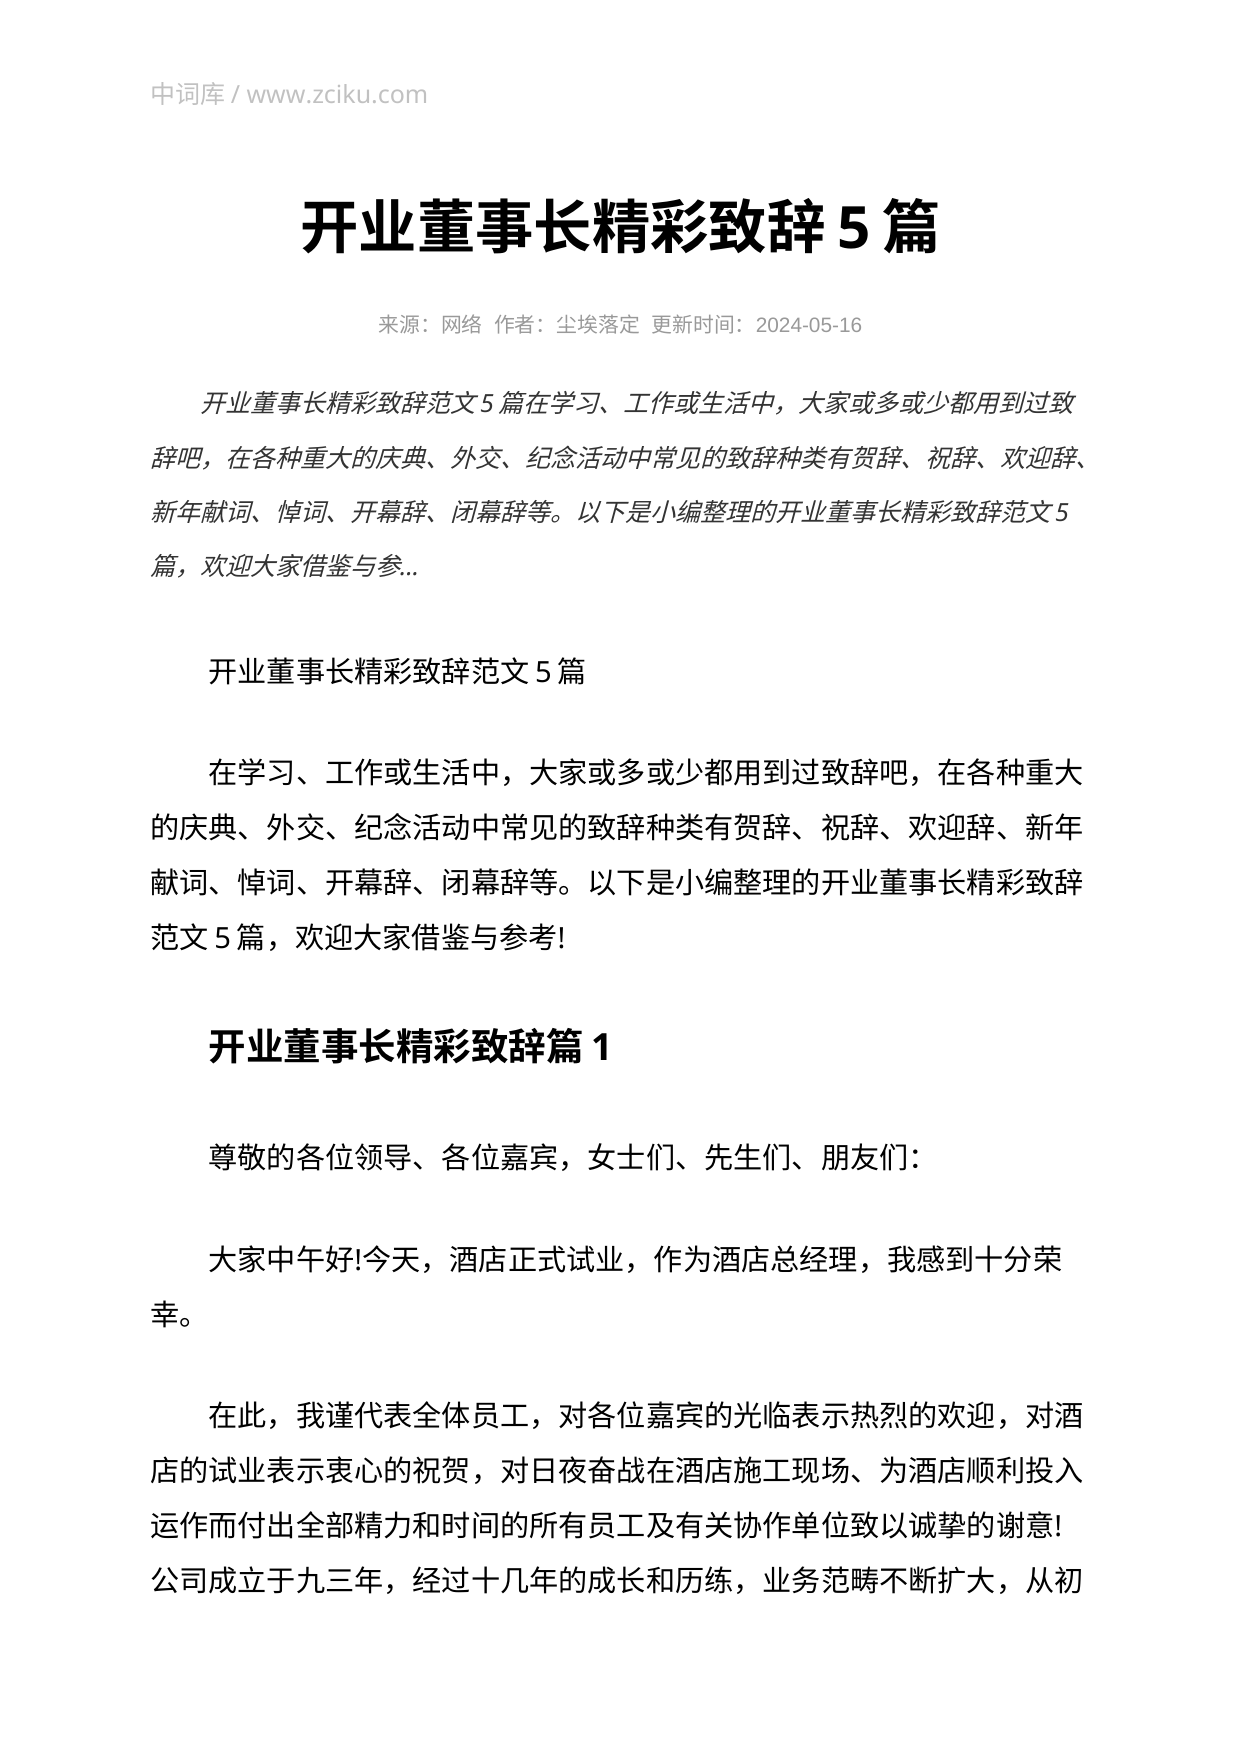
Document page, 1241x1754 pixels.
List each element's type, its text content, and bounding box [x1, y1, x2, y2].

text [150, 1393, 1090, 1600]
text 尊敬的各位领导、各位嘉宾，女士们、先生们、朋友们： [150, 1134, 1090, 1177]
text 开业董事长精彩致辞范文5篇在学习、工作或生活中，大家或多或少都用到过致辞吧，在各种重大的庆典、外交、纪念活动中常见的致辞种类有贺辞、祝辞、欢迎辞、新年献词、悼词、开幕辞、闭幕辞等。以下是小编整理的开业董事长精彩致辞范文5篇，欢迎大家借鉴与参... [150, 384, 1090, 583]
text 开业董事长精彩致辞篇1 [150, 1017, 1090, 1071]
text 开业董事长精彩致辞范文5篇 [150, 648, 1090, 691]
text 在学习、工作或生活中，大家或多或少都用到过致辞吧，在各种重大的庆典、外交、纪念活动中常见的致辞种类有贺辞、祝辞、欢迎辞、新年献词、悼词、开幕辞、闭幕辞等。以下是小编整理的开业董事长精彩致辞范文5篇，欢迎大家借鉴与参考! [150, 750, 1090, 957]
text 大家中午好!今天，酒店正式试业，作为酒店总经理，我感到十分荣幸。 [150, 1236, 1090, 1333]
subtitle 开业董事长精彩致辞5篇 [150, 181, 1090, 266]
text 来源：网络 作者：尘埃落定 更新时间：2024-05-16 [150, 313, 1090, 337]
